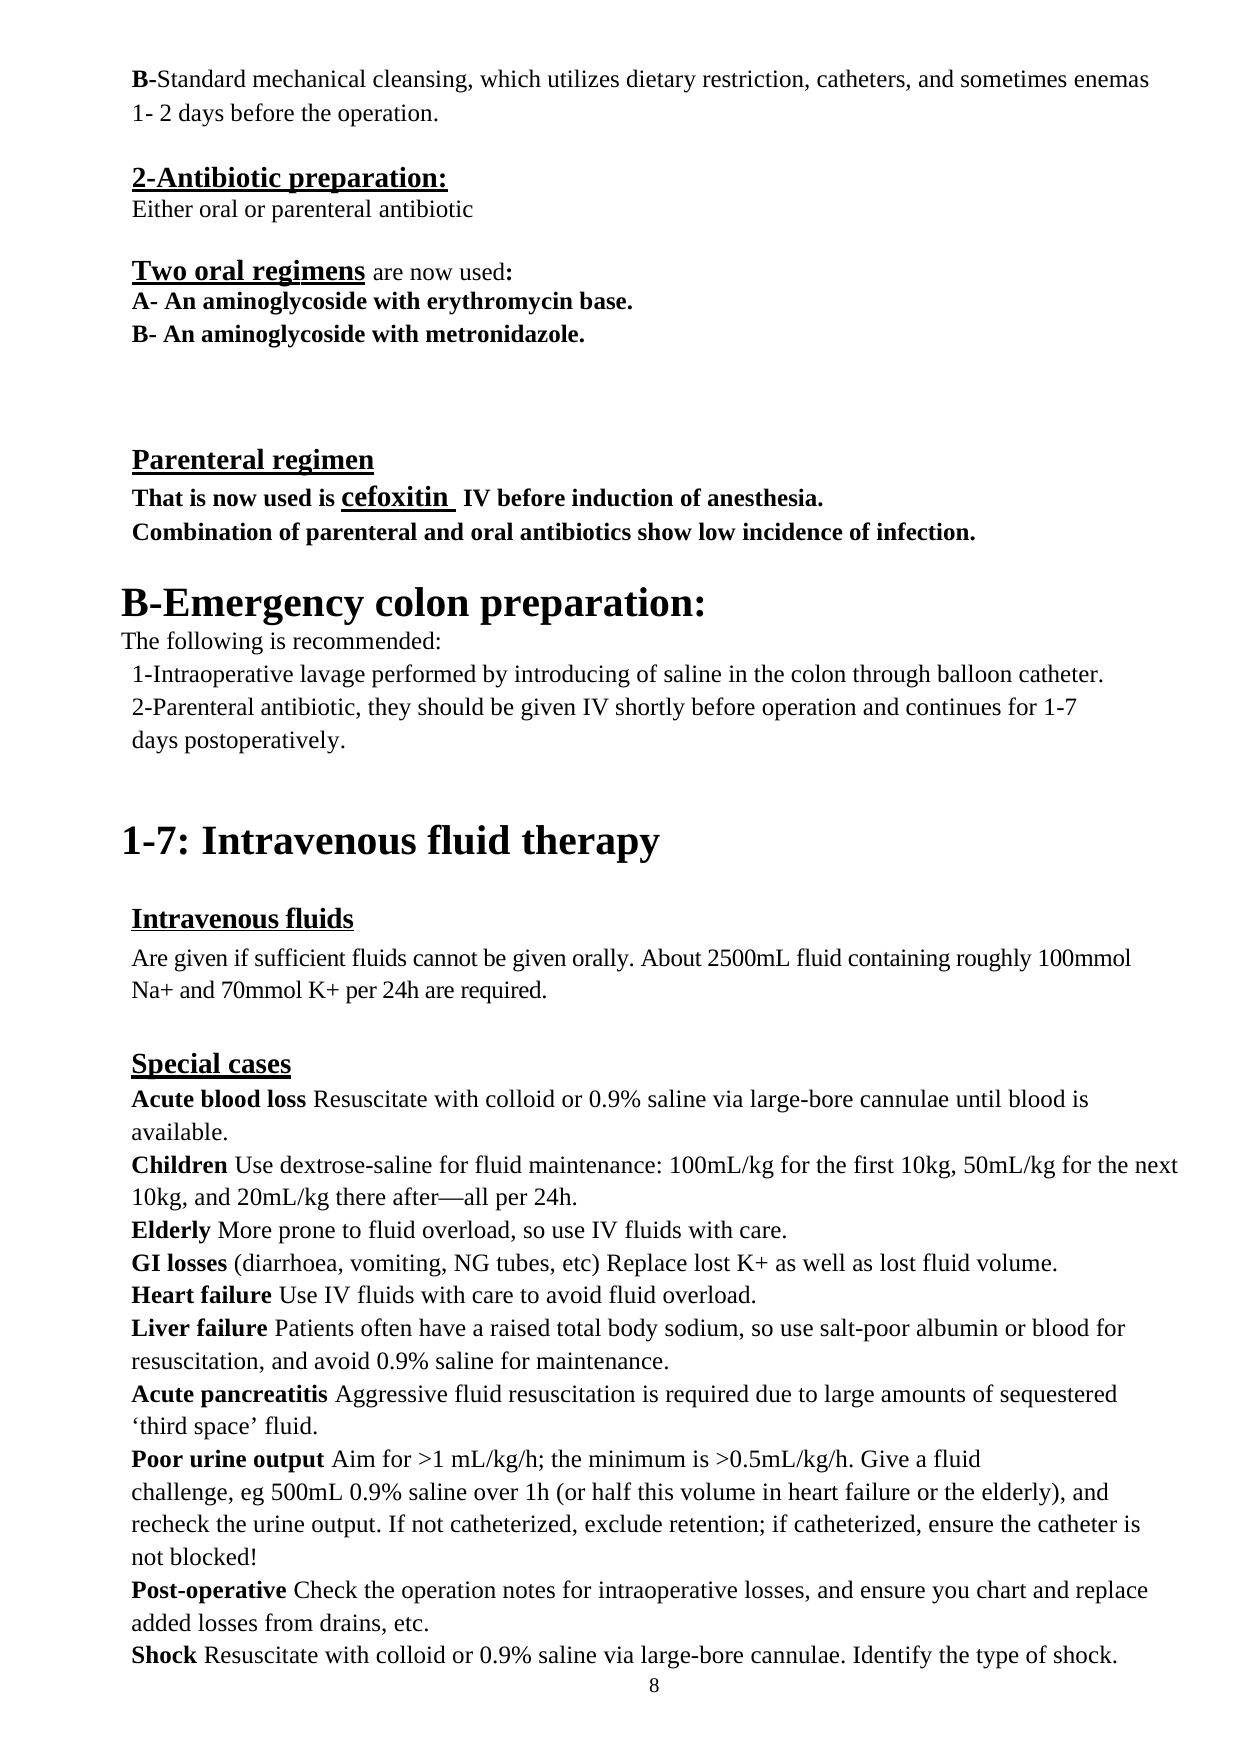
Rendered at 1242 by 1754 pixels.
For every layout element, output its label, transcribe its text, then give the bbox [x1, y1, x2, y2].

text Parenteral regimen [132, 442, 1058, 476]
text Special cases [131, 1046, 1180, 1080]
text The following is recommended: [121, 626, 1187, 654]
text Are given if sufficient fluids cannot be given orally. About 2500mL fluid containing roughly 100mmol Na+ and 70mmol K+ per 24h are required. [131, 943, 1169, 1004]
text 2-Parenteral antibiotic, they should be given IV shortly before operation and continues for 1-7 days postoperatively. [132, 692, 1124, 754]
text That is now used is cefoxitin IV before induction of anesthesia. [132, 479, 1058, 513]
text Two oral regimens are now used: [132, 253, 531, 286]
text B-Standard mechanical cleansing, which utilizes dietary restriction, catheters, and sometimes enemas [132, 64, 1187, 93]
text Combination of parenteral and oral antibiotics show low incidence of infection. [132, 517, 1058, 546]
text B-Emergency colon preparation: [121, 578, 1187, 626]
text 1-Intraoperative lavage performed by introducing of saline in the colon through balloon catheter. [132, 659, 1187, 688]
text 1-7: Intravenous fluid therapy [121, 815, 1187, 863]
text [131, 1084, 1180, 1669]
text Intravenous fluids [131, 868, 1169, 934]
text B- An aminoglycoside with metronidazole. [132, 319, 629, 348]
text 1- 2 days before the operation. [132, 98, 1187, 126]
text Either oral or parenteral antibiotic [132, 194, 531, 223]
text A- An aminoglycoside with erythromycin base. [132, 286, 652, 315]
text 2-Antibiotic preparation: [132, 160, 531, 193]
